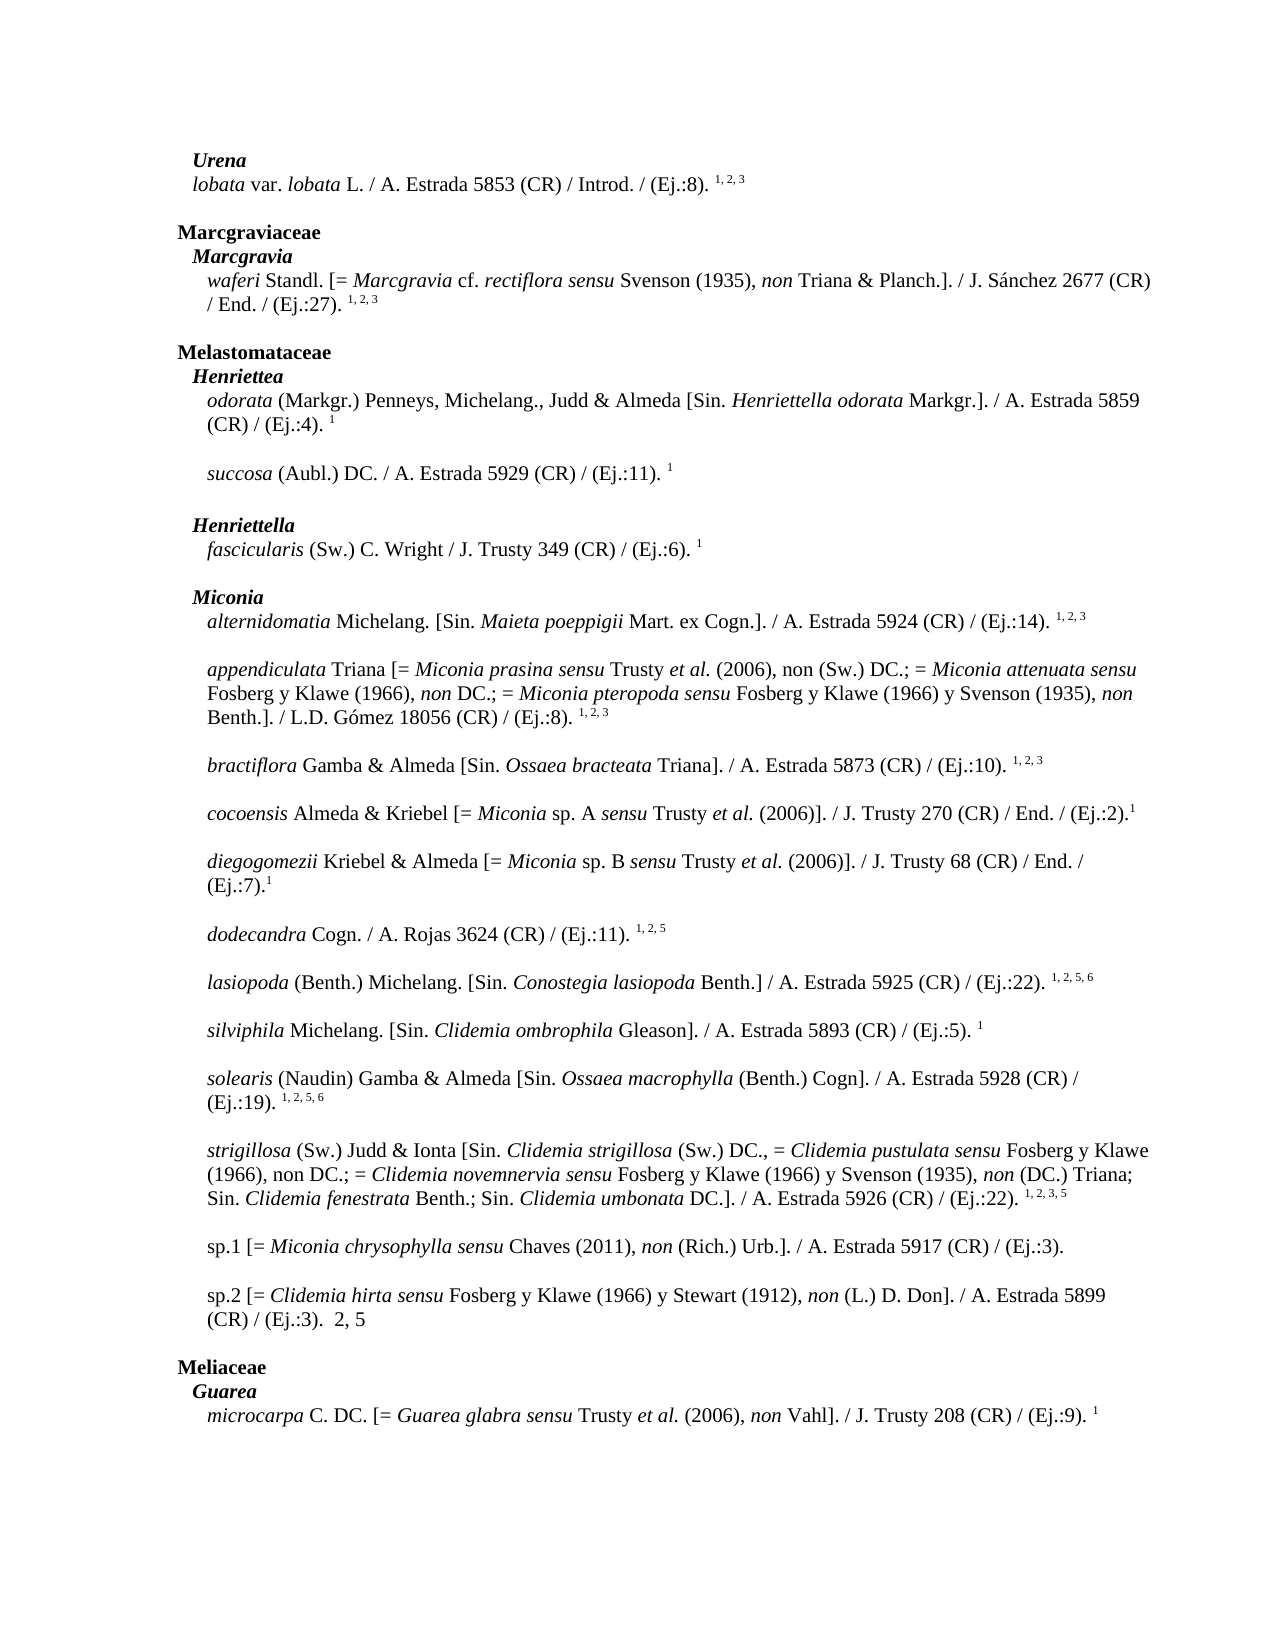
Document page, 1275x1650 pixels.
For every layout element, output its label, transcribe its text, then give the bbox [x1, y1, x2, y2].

text Henriettea [192, 364, 1152, 388]
text silviphila Michelang. [Sin. Clidemia ombrophila Gleason]. / A. Estrada 5893 (CR) / (Ej.:5). 1 [207, 1018, 1152, 1042]
text solearis (Naudin) Gamba & Almeda [Sin. Ossaea macrophylla (Benth.) Cogn]. / A. Estrada 5928 (CR) / (Ej.:19). 1, 2, 5, 6 [207, 1066, 1152, 1114]
text strigillosa (Sw.) Judd & Ionta [Sin. Clidemia strigillosa (Sw.) DC., = Clidemia pustulata sensu Fosberg y Klawe (1966), non DC.; = Clidemia novemnervia sensu Fosberg y Klawe (1966) y Svenson (1935), non (DC.) Triana; Sin. Clidemia fenestrata Benth.; Sin. Clidemia umbonata DC.]. / A. Estrada 5926 (CR) / (Ej.:22). 1, 2, 3, 5 [207, 1138, 1152, 1210]
text fascicularis (Sw.) C. Wright / J. Trusty 349 (CR) / (Ej.:6). 1 [207, 537, 1152, 561]
text lobata var. lobata L. / A. Estrada 5853 (CR) / Introd. / (Ej.:8). 1, 2, 3 [192, 172, 1152, 196]
text alternidomatia Michelang. [Sin. Maieta poeppigii Mart. ex Cogn.]. / A. Estrada 5924 (CR) / (Ej.:14). 1, 2, 3 [207, 609, 1152, 633]
text sp.1 [= Miconia chrysophylla sensu Chaves (2011), non (Rich.) Urb.]. / A. Estrada 5917 (CR) / (Ej.:3). [207, 1234, 1152, 1258]
text diegogomezii Kriebel & Almeda [= Miconia sp. B sensu Trusty et al. (2006)]. / J. Trusty 68 (CR) / End. / (Ej.:7).1 [207, 849, 1152, 897]
text Marcgraviaceae [177, 220, 1152, 244]
text appendiculata Triana [= Miconia prasina sensu Trusty et al. (2006), non (Sw.) DC.; = Miconia attenuata sensu Fosberg y Klawe (1966), non DC.; = Miconia pteropoda sensu Fosberg y Klawe (1966) y Svenson (1935), non Benth.]. / L.D. Gómez 18056 (CR) / (Ej.:8). 1, 2, 3 [207, 657, 1152, 729]
text odorata (Markgr.) Penneys, Michelang., Judd & Almeda [Sin. Henriettella odorata Markgr.]. / A. Estrada 5859 (CR) / (Ej.:4). 1 [207, 388, 1152, 436]
text succosa (Aubl.) DC. / A. Estrada 5929 (CR) / (Ej.:11). 1 [207, 460, 1152, 484]
text Melastomataceae [177, 340, 1152, 364]
text Urena [192, 148, 1152, 172]
text dodecandra Cogn. / A. Rojas 3624 (CR) / (Ej.:11). 1, 2, 5 [207, 922, 1152, 946]
text Meliaceae [177, 1355, 1152, 1379]
text lasiopoda (Benth.) Michelang. [Sin. Conostegia lasiopoda Benth.] / A. Estrada 5925 (CR) / (Ej.:22). 1, 2, 5, 6 [207, 970, 1152, 994]
text waferi Standl. [= Marcgravia cf. rectiflora sensu Svenson (1935), non Triana & Planch.]. / J. Sánchez 2677 (CR) / End. / (Ej.:27). 1, 2, 3 [207, 268, 1152, 316]
text Henriettella [192, 512, 1152, 537]
text Marcgravia [192, 244, 1152, 268]
text Miconia [192, 585, 1152, 609]
text Guarea [192, 1379, 1152, 1403]
text bractiflora Gamba & Almeda [Sin. Ossaea bracteata Triana]. / A. Estrada 5873 (CR) / (Ej.:10). 1, 2, 3 [207, 753, 1152, 777]
text sp.2 [= Clidemia hirta sensu Fosberg y Klawe (1966) y Stewart (1912), non (L.) D. Don]. / A. Estrada 5899 (CR) / (Ej.:3). 2, 5 [207, 1282, 1152, 1331]
text microcarpa C. DC. [= Guarea glabra sensu Trusty et al. (2006), non Vahl]. / J. Trusty 208 (CR) / (Ej.:9). 1 [207, 1403, 1152, 1427]
text cocoensis Almeda & Kriebel [= Miconia sp. A sensu Trusty et al. (2006)]. / J. Trusty 270 (CR) / End. / (Ej.:2).1 [207, 801, 1152, 825]
